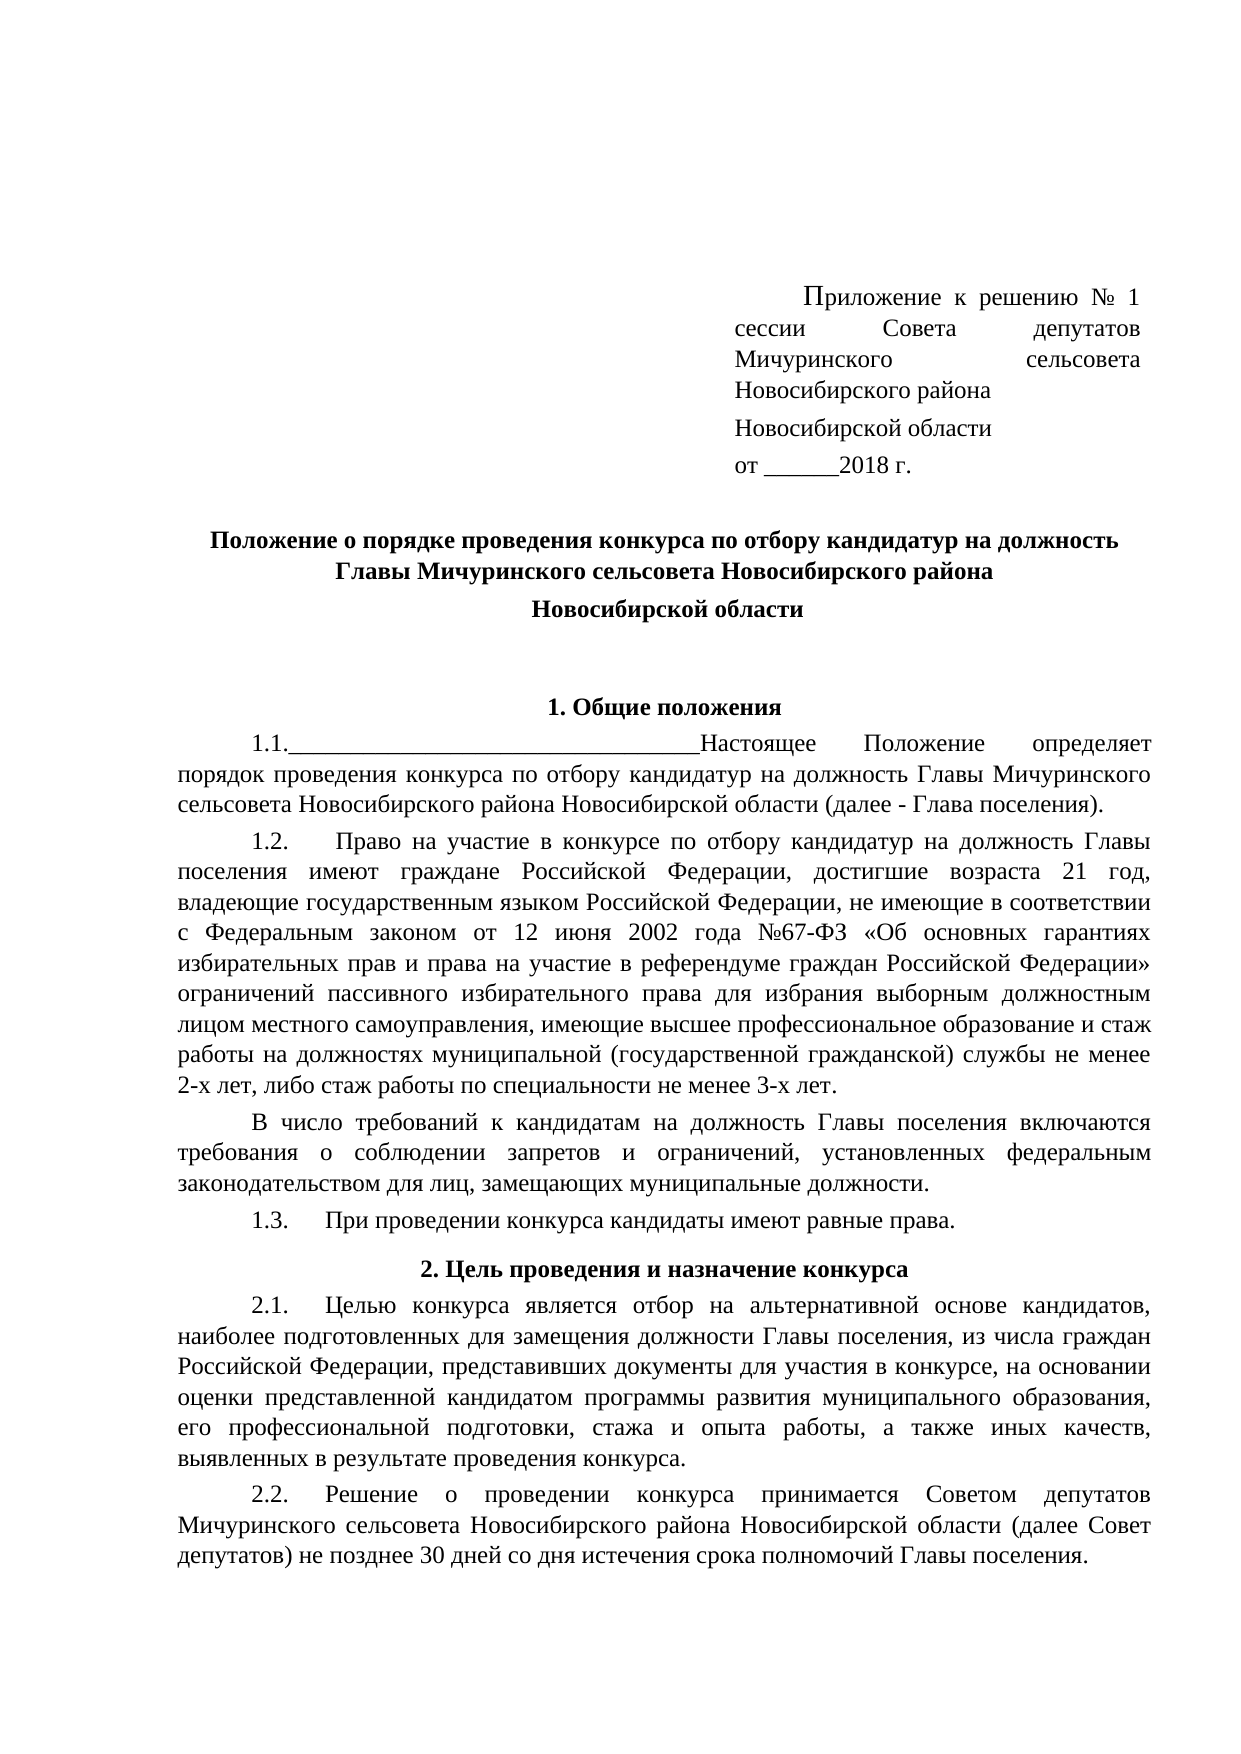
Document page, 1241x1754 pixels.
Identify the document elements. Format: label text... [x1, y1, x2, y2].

list Настоящее Положение определяет порядок проведения конкурса по отбору кандидатур на должность Главы Мичуринского сельсовета Новосибирского района Новосибирской области (далее - Глава поселения). [177, 727, 1152, 819]
text 2. Цель проведения и назначение конкурса [177, 1254, 1152, 1283]
text Положение о порядке проведения конкурса по отбору кандидатур на должность Главы Мичуринского сельсовета Новосибирского района [177, 524, 1152, 586]
text Новосибирской области [177, 592, 1152, 623]
list Право на участие в конкурсе по отбору кандидатур на должность Главы поселения имеют граждане Российской Федерации, достигшие возраста 21 год, владеющие государственным языком Российской Федерации, не имеющие в соответствии с Федеральным законом от 12 июня 2002 года №67-ФЗ «Об основных гарантиях избирательных прав и права на участие в референдуме граждан Российской Федерации» ограничений пассивного избирательного права для избрания выборным должностным лицом местного самоуправления, имеющие высшее профессиональное образование и стаж работы на должностях муниципальной (государственной гражданской) службы не менее 2-х лет, либо стаж работы по специальности не менее 3-х лет. [177, 825, 1152, 1099]
table_header Приложение к решению № 1 сессии Совета депутатов Мичуринского сельсовета Новосибирского района Новосибирской области от ______2018 г. [705, 274, 1152, 480]
list Решение о проведении конкурса принимается Советом депутатов Мичуринского сельсовета Новосибирского района Новосибирской области (далее Совет депутатов) не позднее 30 дней со дня истечения срока полномочий Главы поселения. [177, 1478, 1152, 1570]
list Целью конкурса является отбор на альтернативной основе кандидатов, наиболее подготовленных для замещения должности Главы поселения, из числа граждан Российской Федерации, представивших документы для участия в конкурсе, на основании оценки представленной кандидатом программы развития муниципального образования, его профессиональной подготовки, стажа и опыта работы, а также иных качеств, выявленных в результате проведения конкурса. [177, 1289, 1152, 1472]
text В число требований к кандидатам на должность Главы поселения включаются требования о соблюдении запретов и ограничений, установленных федеральным законодательством для лиц, замещающих муниципальные должности. [177, 1106, 1152, 1197]
text 1. Общие положения [177, 692, 1152, 721]
text 1.3. При проведении конкурса кандидаты имеют равные права. [177, 1205, 1152, 1234]
